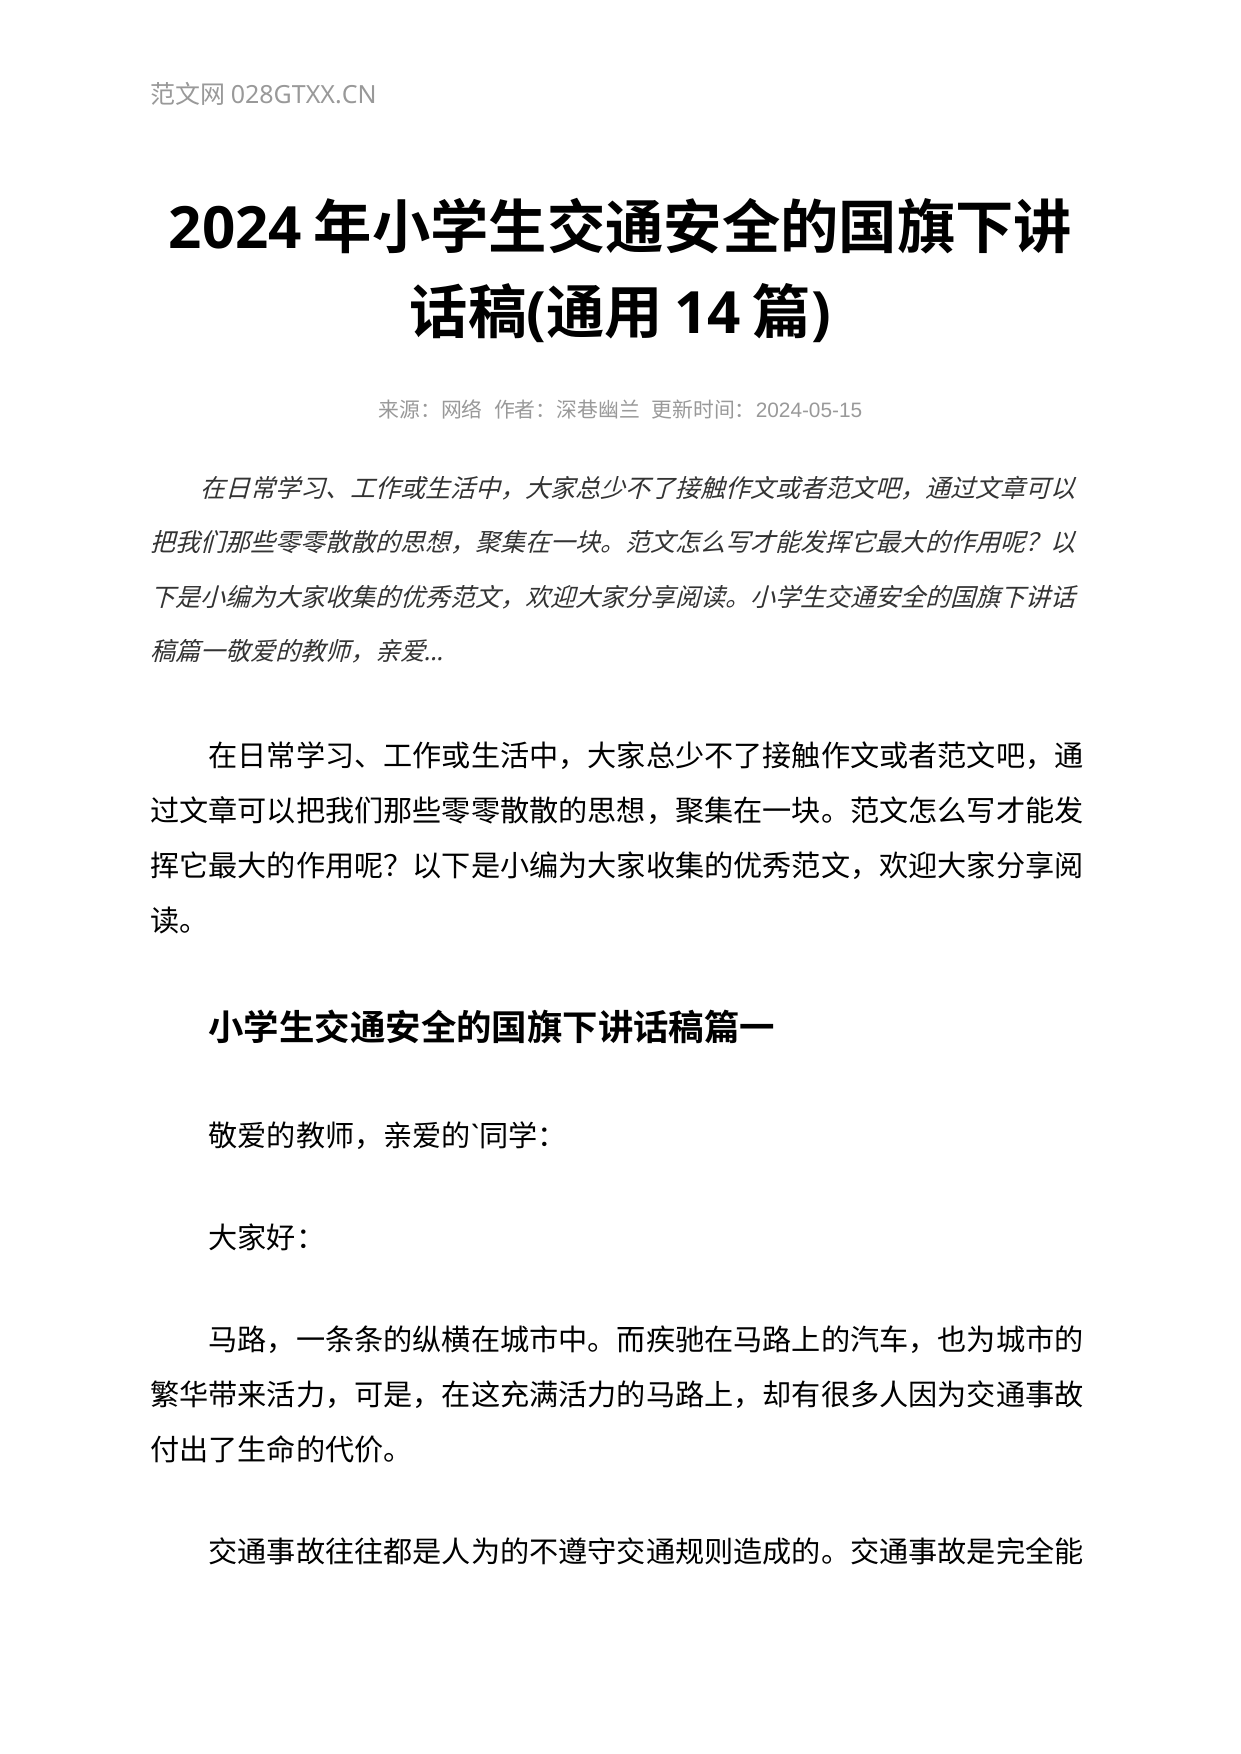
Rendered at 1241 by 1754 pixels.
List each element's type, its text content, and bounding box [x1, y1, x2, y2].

text 敬爱的教师，亲爱的`同学： [150, 1113, 1090, 1155]
text 来源：网络 作者：深巷幽兰 更新时间：2024-05-15 [150, 398, 1090, 422]
text 马路，一条条的纵横在城市中。而疾驰在马路上的汽车，也为城市的繁华带来活力，可是，在这充满活力的马路上，却有很多人因为交通事故付出了生命的代价。 [150, 1317, 1090, 1469]
text 小学生交通安全的国旗下讲话稿篇一 [150, 999, 1090, 1051]
text 大家好： [150, 1215, 1090, 1257]
text 在日常学习、工作或生活中，大家总少不了接触作文或者范文吧，通过文章可以把我们那些零零散散的思想，聚集在一块。范文怎么写才能发挥它最大的作用呢？以下是小编为大家收集的优秀范文，欢迎大家分享阅读。小学生交通安全的国旗下讲话稿篇一敬爱的教师，亲爱... [150, 468, 1090, 668]
text 在日常学习、工作或生活中，大家总少不了接触作文或者范文吧，通过文章可以把我们那些零零散散的思想，聚集在一块。范文怎么写才能发挥它最大的作用呢？以下是小编为大家收集的优秀范文，欢迎大家分享阅读。 [150, 733, 1090, 940]
subtitle 2024年小学生交通安全的国旗下讲话稿(通用14篇) [150, 181, 1090, 351]
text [150, 1528, 1090, 1570]
